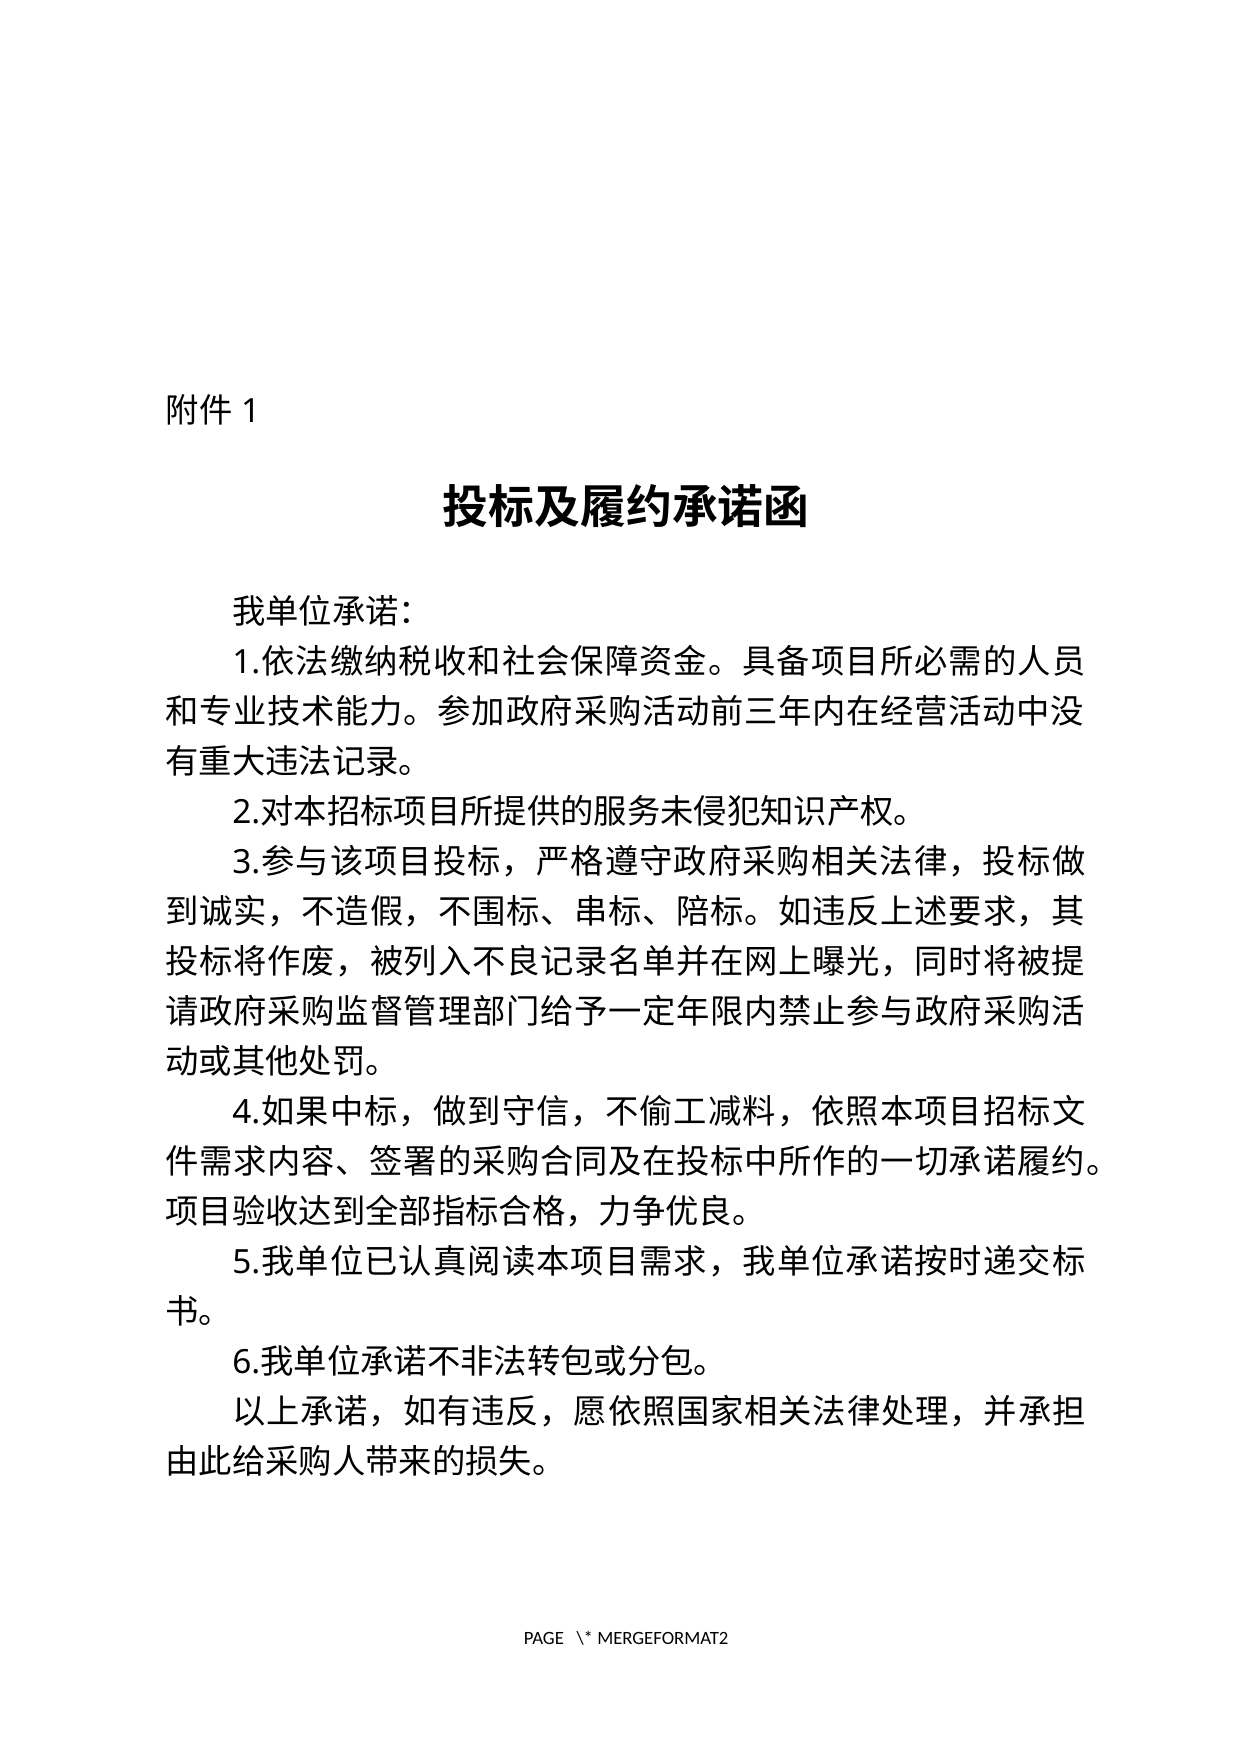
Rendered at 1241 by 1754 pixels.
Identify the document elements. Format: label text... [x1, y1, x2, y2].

text 6.我单位承诺不非法转包或分包。 [165, 1334, 1087, 1384]
text 4.如果中标，做到守信，不偷工减料，依照本项目招标文件需求内容、签署的采购合同及在投标中所作的一切承诺履约。项目验收达到全部指标合格，力争优良。 [165, 1084, 1087, 1234]
text 3.参与该项目投标，严格遵守政府采购相关法律，投标做到诚实，不造假，不围标、串标、陪标。如违反上述要求，其投标将作废，被列入不良记录名单并在网上曝光，同时将被提请政府采购监督管理部门给予一定年限内禁止参与政府采购活动或其他处罚。 [165, 834, 1087, 1084]
text 2.对本招标项目所提供的服务未侵犯知识产权。 [165, 784, 1087, 834]
text 5.我单位已认真阅读本项目需求，我单位承诺按时递交标书。 [165, 1234, 1087, 1334]
text 投标及履约承诺函 [165, 484, 1087, 534]
text 以上承诺，如有违反，愿依照国家相关法律处理，并承担由此给采购人带来的损失。 [165, 1384, 1087, 1484]
text 我单位承诺： [165, 584, 1087, 634]
list 附件1 [165, 375, 1087, 434]
text 1.依法缴纳税收和社会保障资金。具备项目所必需的人员和专业技术能力。参加政府采购活动前三年内在经营活动中没有重大违法记录。 [165, 634, 1087, 784]
